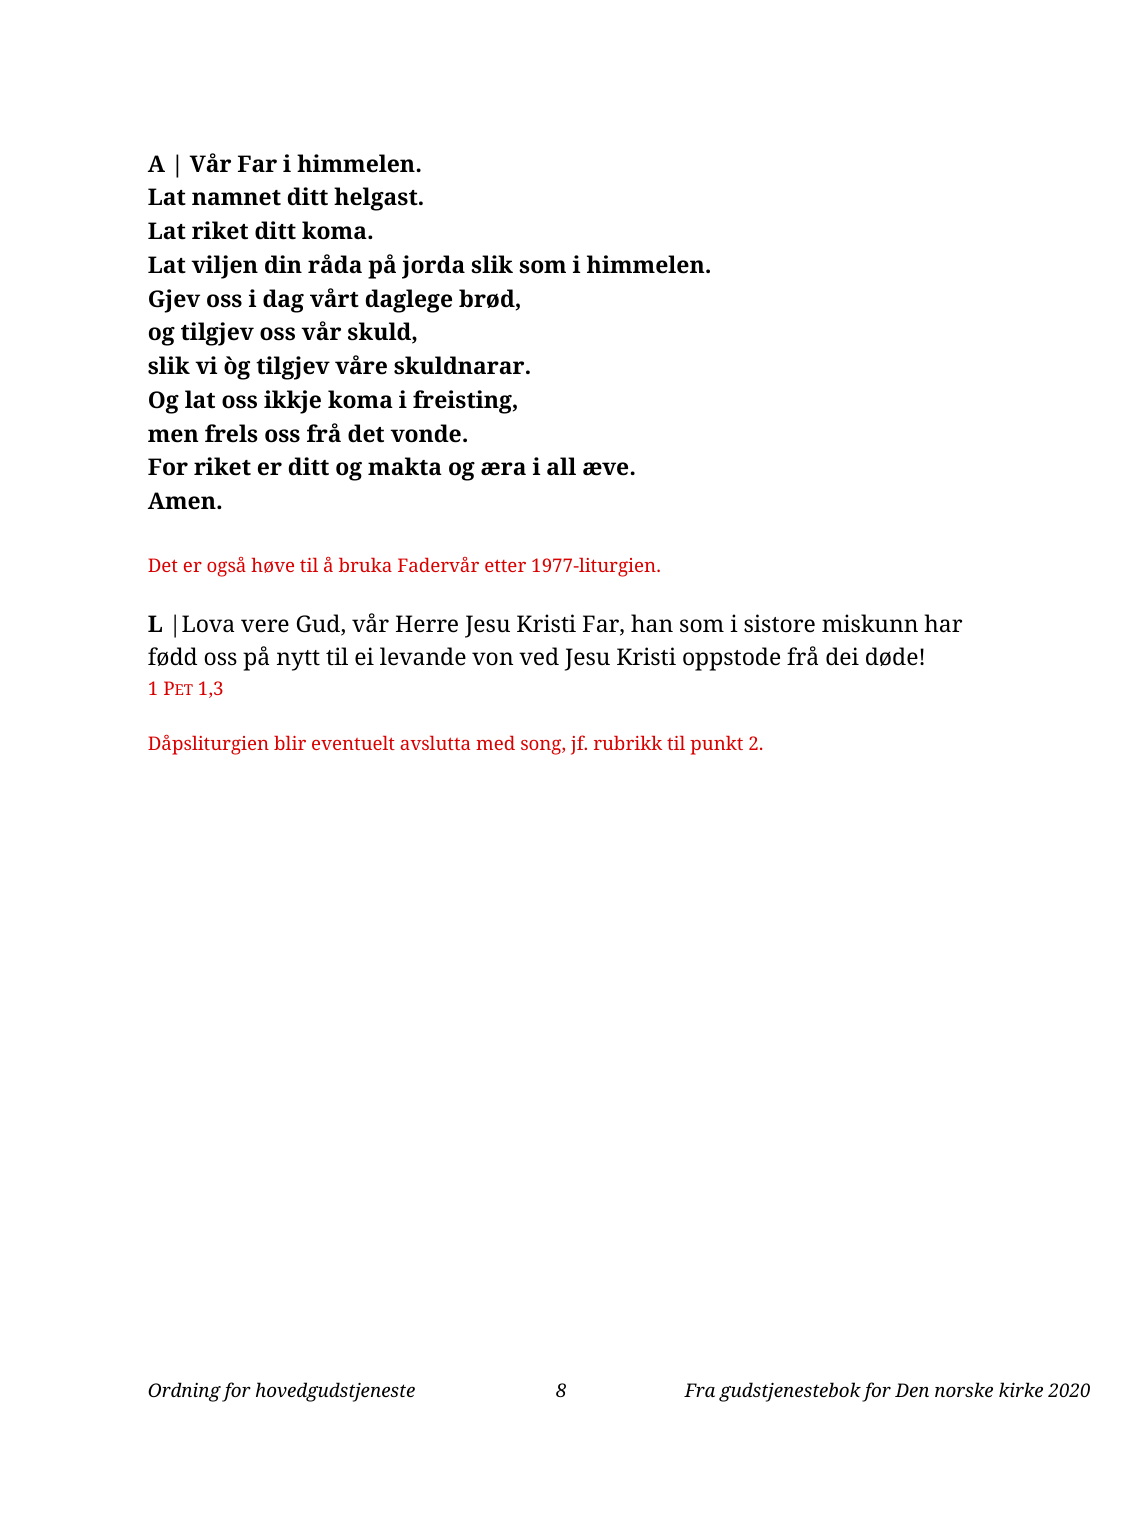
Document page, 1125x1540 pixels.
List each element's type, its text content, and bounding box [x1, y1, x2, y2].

text Amen. [148, 485, 977, 516]
text Det er også høve til å bruka Fadervår etter 1977-liturgien. [148, 553, 977, 578]
text L |Lova vere Gud, vår Herre Jesu Kristi Far, han som i sistore miskunn har fødd oss på nytt til ei levande von ved Jesu Kristi oppstode frå dei døde! [148, 608, 977, 673]
text A | Vår Far i himmelen. [148, 148, 977, 179]
text 1 Pet 1,3 [148, 675, 977, 701]
text og tilgjev oss vår skuld, [148, 316, 977, 348]
text Gjev oss i dag vårt daglege brød, [148, 283, 977, 314]
text For riket er ditt og makta og æra i all æve. [148, 451, 977, 483]
text slik vi òg tilgjev våre skuldnarar. [148, 350, 977, 381]
text Lat riket ditt koma. [148, 215, 977, 246]
text Lat namnet ditt helgast. [148, 181, 977, 213]
text men frels oss frå det vonde. [148, 418, 977, 449]
text Og lat oss ikkje koma i freisting, [148, 384, 977, 415]
text Dåpsliturgien blir eventuelt avslutta med song, jf. rubrikk til punkt 2. [148, 730, 977, 756]
text Lat viljen din råda på jorda slik som i himmelen. [148, 249, 977, 280]
